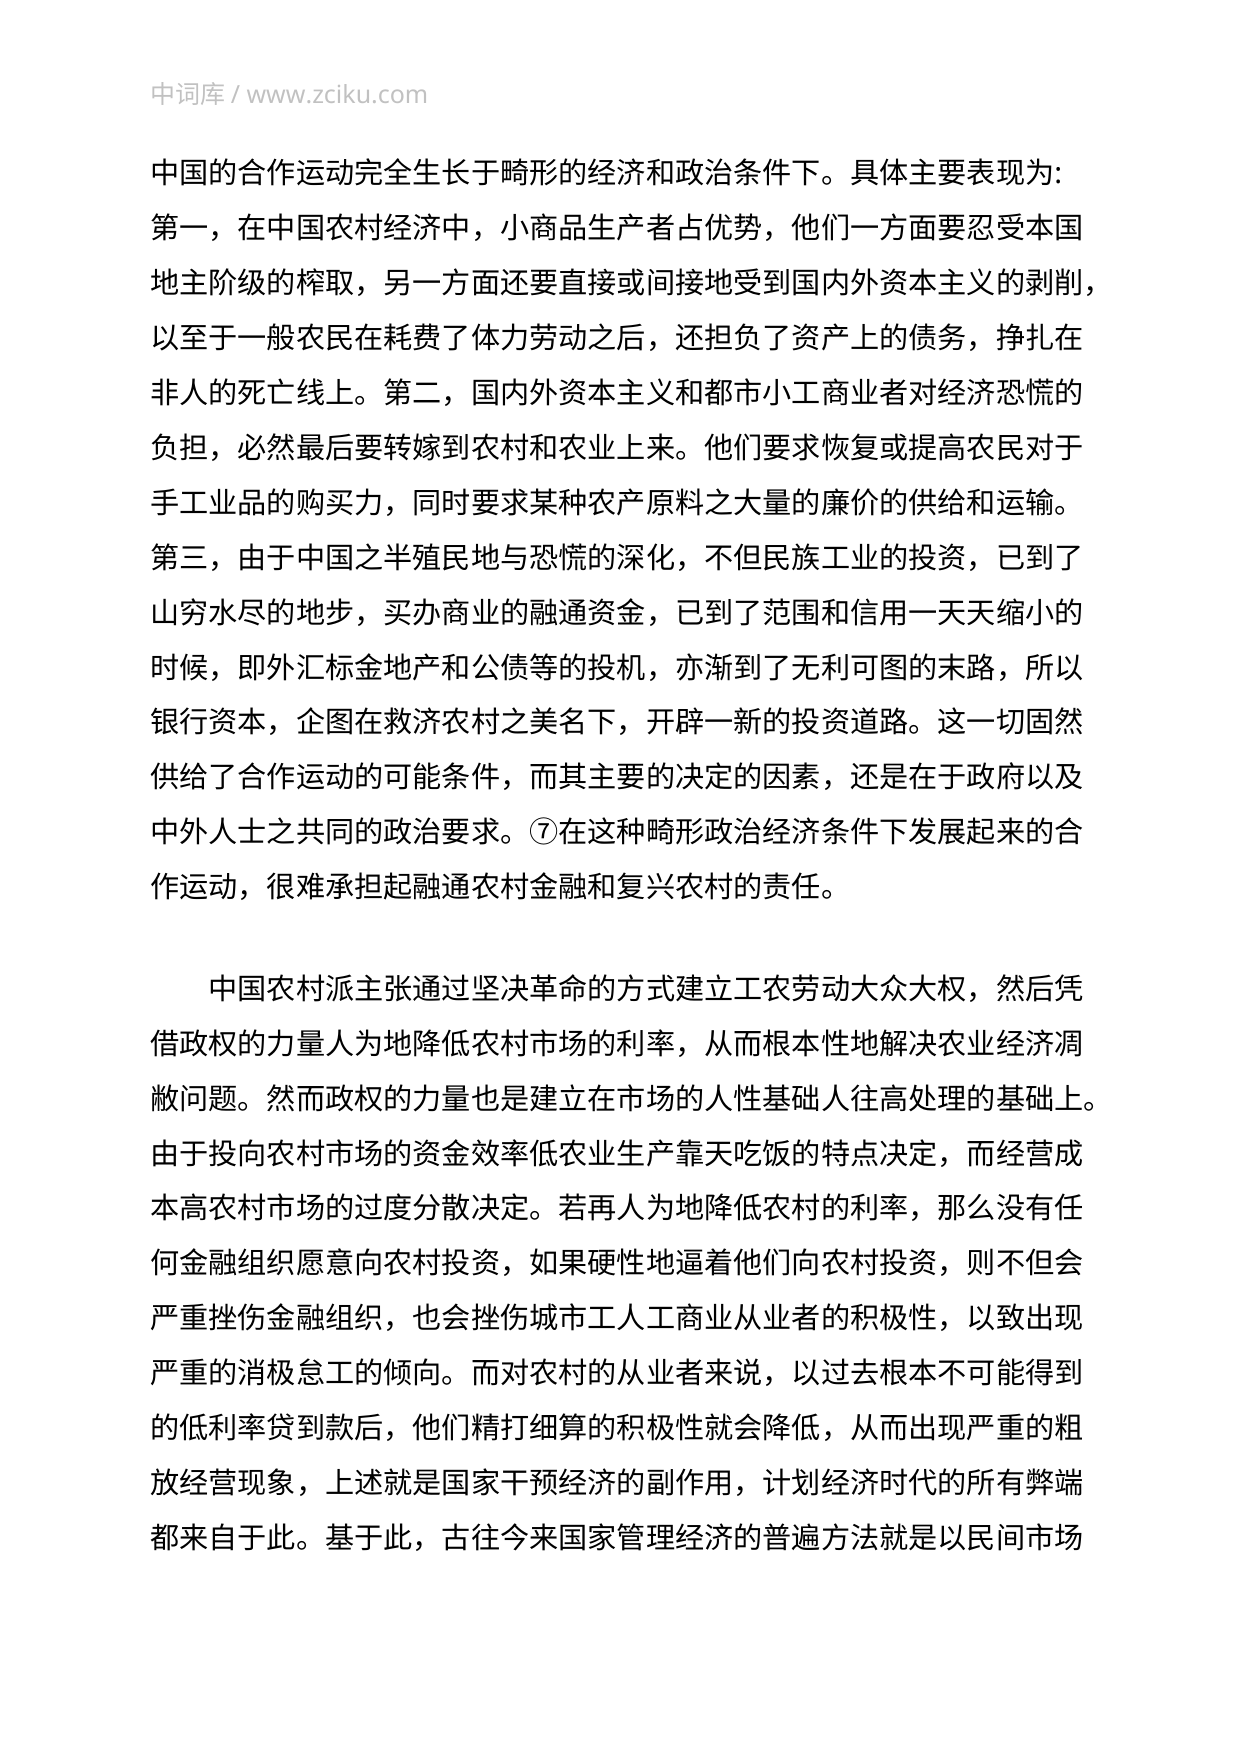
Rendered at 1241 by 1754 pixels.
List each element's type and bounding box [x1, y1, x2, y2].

text [150, 966, 1090, 1557]
text [150, 150, 1090, 906]
